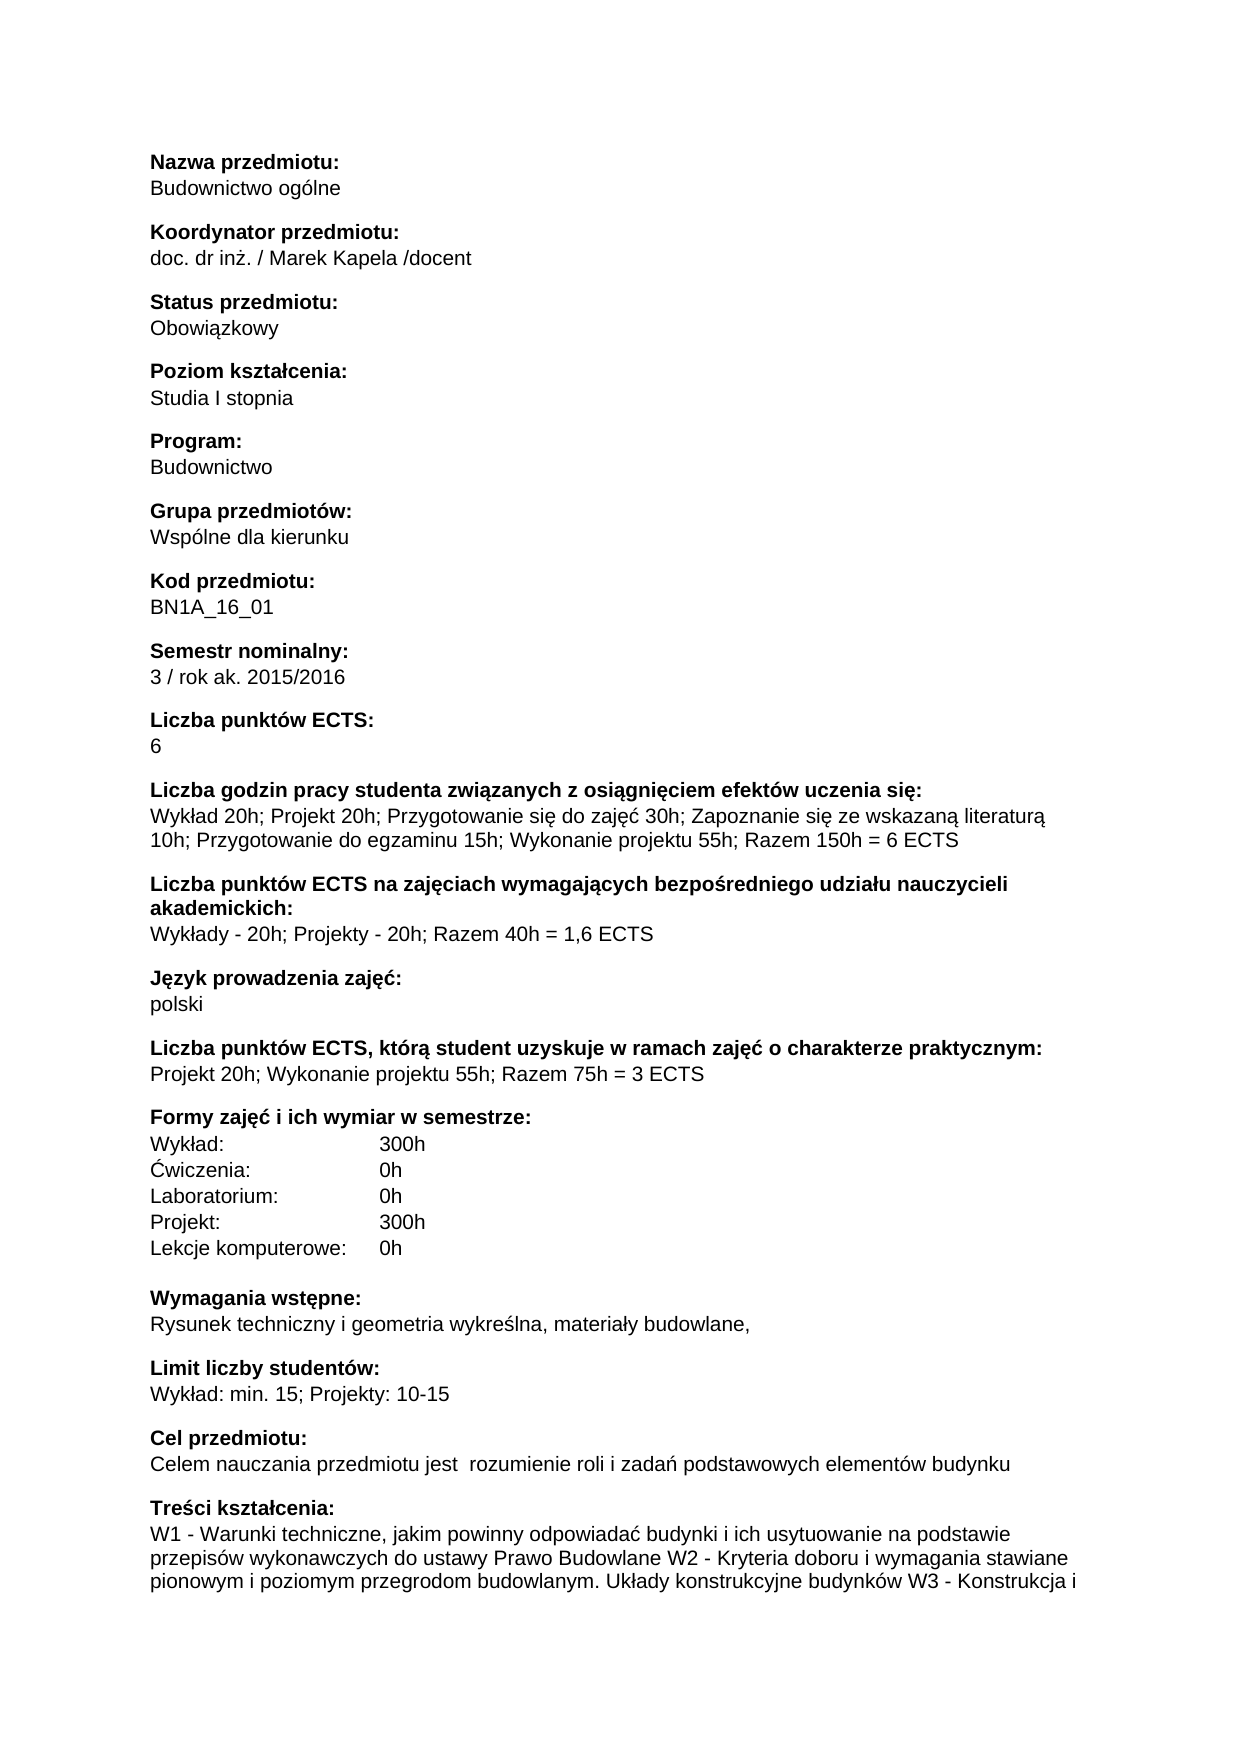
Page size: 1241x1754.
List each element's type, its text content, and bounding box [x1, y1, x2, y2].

text 3 / rok ak. 2015/2016 [150, 664, 1090, 688]
text polski [150, 992, 1090, 1016]
text Poziom kształcenia: [150, 359, 1090, 383]
text Liczba punktów ECTS, którą student uzyskuje w ramach zajęć o charakterze praktycznym: [150, 1035, 1090, 1059]
table_header 300h [369, 1132, 597, 1156]
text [150, 1521, 1090, 1593]
text 6 [150, 734, 1090, 758]
table_cell 300h [369, 1208, 597, 1234]
text Wykład: min. 15; Projekty: 10-15 [150, 1382, 1090, 1406]
text Wspólne dla kierunku [150, 525, 1090, 549]
text Rysunek techniczny i geometria wykreślna, materiały budowlane, [150, 1312, 1090, 1336]
table_cell Laboratorium: [140, 1184, 367, 1208]
text Status przedmiotu: [150, 289, 1090, 313]
text Semestr nominalny: [150, 638, 1090, 662]
text Celem nauczania przedmiotu jest rozumienie roli i zadań podstawowych elementów budynku [150, 1452, 1090, 1476]
text Język prowadzenia zajęć: [150, 966, 1090, 989]
text Budownictwo [150, 455, 1090, 479]
text Budownictwo ogólne [150, 176, 1090, 200]
table_cell Lekcje komputerowe: [140, 1236, 367, 1260]
text Liczba punktów ECTS na zajęciach wymagających bezpośredniego udziału nauczycieli akademickich: [150, 872, 1090, 920]
table_cell 0h [369, 1156, 597, 1182]
table_cell Ćwiczenia: [140, 1158, 367, 1182]
text Wykłady - 20h; Projekty - 20h; Razem 40h = 1,6 ECTS [150, 922, 1090, 946]
text Program: [150, 429, 1090, 453]
text Koordynator przedmiotu: [150, 220, 1090, 244]
table_cell Projekt: [140, 1210, 367, 1234]
text Studia I stopnia [150, 385, 1090, 409]
text Limit liczby studentów: [150, 1356, 1090, 1380]
text Projekt 20h; Wykonanie projektu 55h; Razem 75h = 3 ECTS [150, 1061, 1090, 1085]
table_cell 0h [369, 1182, 597, 1208]
text Formy zajęć i ich wymiar w semestrze: [150, 1105, 1090, 1129]
text BN1A_16_01 [150, 595, 1090, 619]
text Obowiązkowy [150, 316, 1090, 339]
text doc. dr inż. / Marek Kapela /docent [150, 246, 1090, 270]
text Wymagania wstępne: [150, 1286, 1090, 1310]
table_cell 0h [369, 1234, 597, 1260]
text Wykład 20h; Projekt 20h; Przygotowanie się do zajęć 30h; Zapoznanie się ze wskazaną literaturą 10h; Przygotowanie do egzaminu 15h; Wykonanie projektu 55h; Razem 150h = 6 ECTS [150, 804, 1090, 852]
text Kod przedmiotu: [150, 569, 1090, 593]
text Treści kształcenia: [150, 1495, 1090, 1519]
table_header Wykład: [140, 1132, 367, 1156]
text Grupa przedmiotów: [150, 499, 1090, 523]
text Cel przedmiotu: [150, 1426, 1090, 1449]
text Liczba punktów ECTS: [150, 708, 1090, 732]
text Nazwa przedmiotu: [150, 150, 1090, 174]
text Liczba godzin pracy studenta związanych z osiągnięciem efektów uczenia się: [150, 778, 1090, 802]
